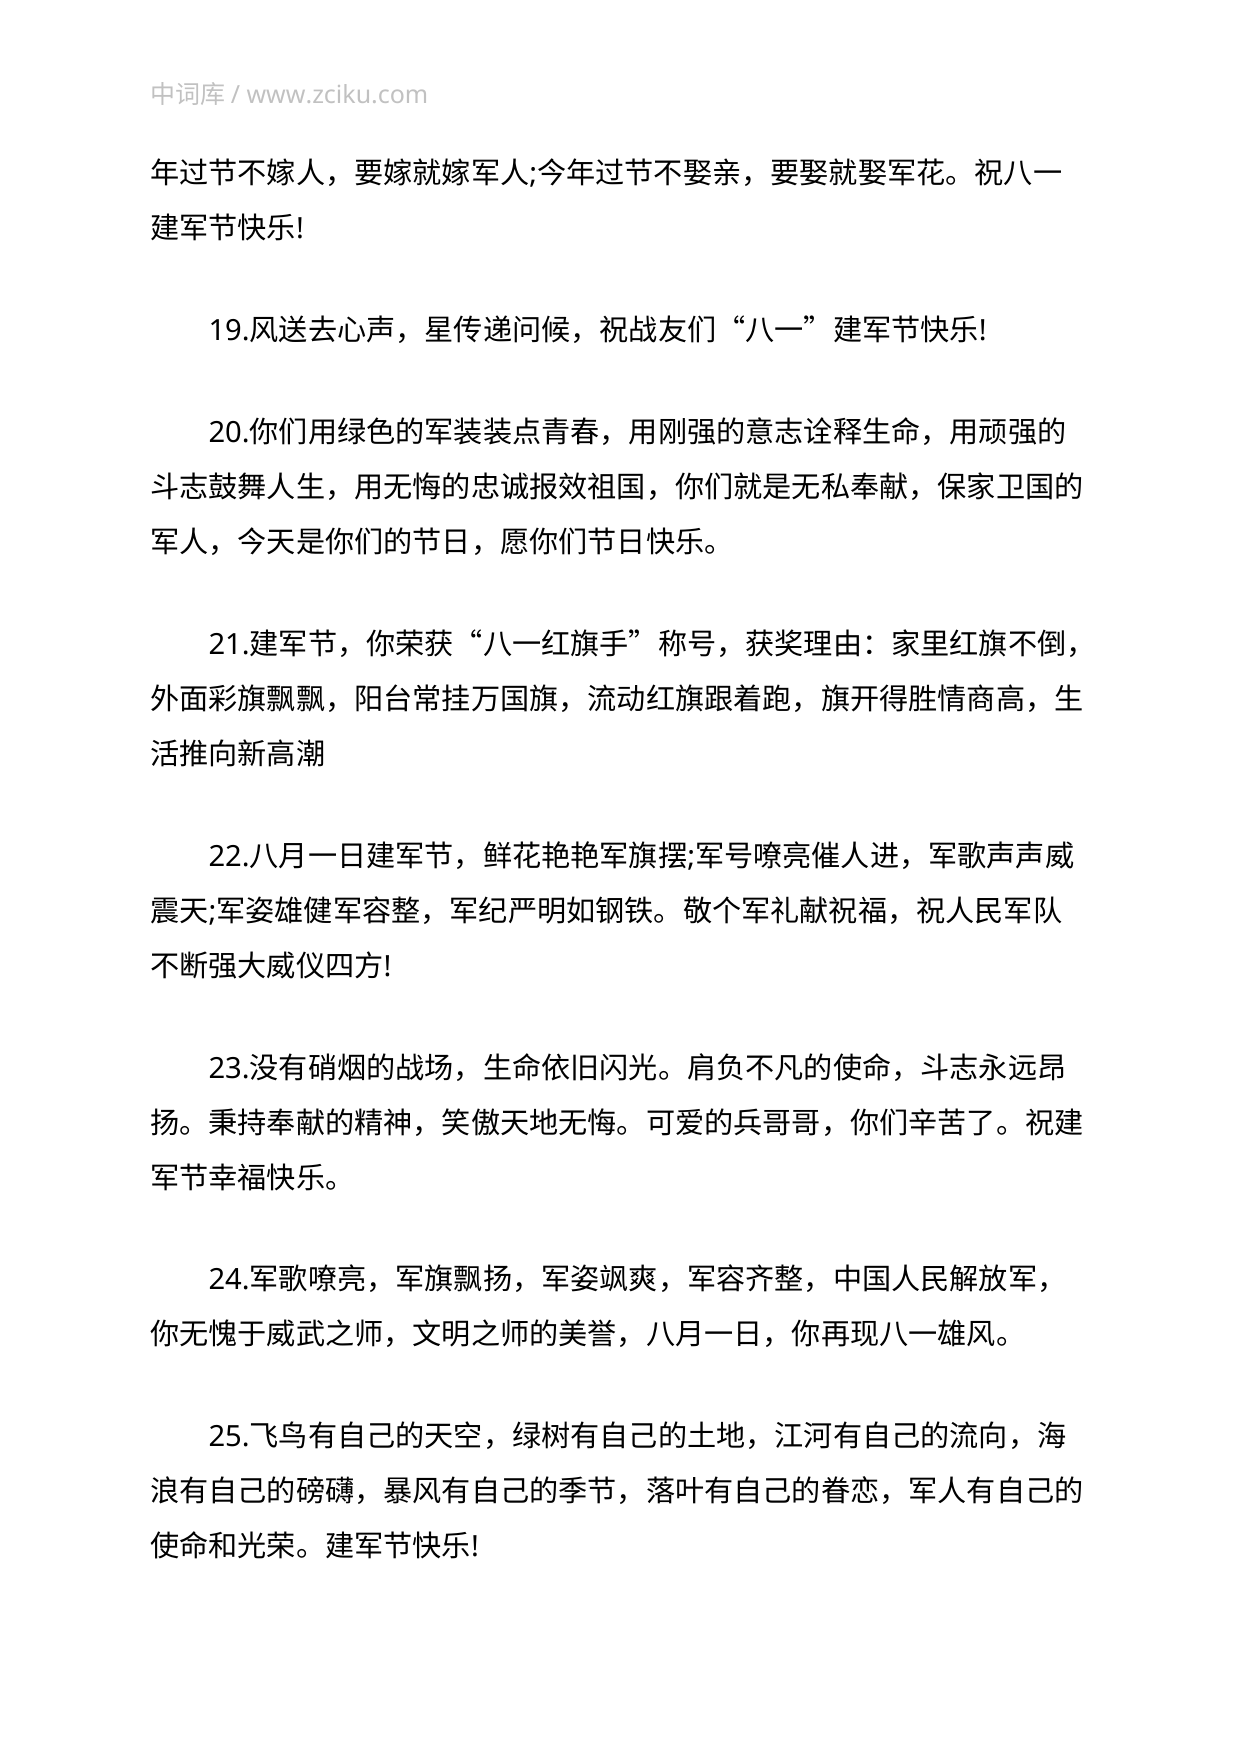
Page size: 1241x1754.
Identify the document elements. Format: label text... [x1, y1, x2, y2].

text 24.军歌嘹亮，军旗飘扬，军姿飒爽，军容齐整，中国人民解放军，你无愧于威武之师，文明之师的美誉，八月一日，你再现八一雄风。 [150, 1256, 1090, 1353]
text 19.风送去心声，星传递问候，祝战友们“八一”建军节快乐! [150, 307, 1090, 349]
text 22.八月一日建军节，鲜花艳艳军旗摆;军号嘹亮催人进，军歌声声威震天;军姿雄健军容整，军纪严明如钢铁。敬个军礼献祝福，祝人民军队不断强大威仪四方! [150, 832, 1090, 985]
text 20.你们用绿色的军装装点青春，用刚强的意志诠释生命，用顽强的斗志鼓舞人生，用无悔的忠诚报效祖国，你们就是无私奉献，保家卫国的军人，今天是你们的节日，愿你们节日快乐。 [150, 409, 1090, 561]
text 25.飞鸟有自己的天空，绿树有自己的土地，江河有自己的流向，海浪有自己的磅礴，暴风有自己的季节，落叶有自己的眷恋，军人有自己的使命和光荣。建军节快乐! [150, 1413, 1090, 1565]
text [150, 150, 1090, 247]
text 21.建军节，你荣获“八一红旗手”称号，获奖理由：家里红旗不倒，外面彩旗飘飘，阳台常挂万国旗，流动红旗跟着跑，旗开得胜情商高，生活推向新高潮 [150, 621, 1090, 773]
text 23.没有硝烟的战场，生命依旧闪光。肩负不凡的使命，斗志永远昂扬。秉持奉献的精神，笑傲天地无悔。可爱的兵哥哥，你们辛苦了。祝建军节幸福快乐。 [150, 1044, 1090, 1196]
